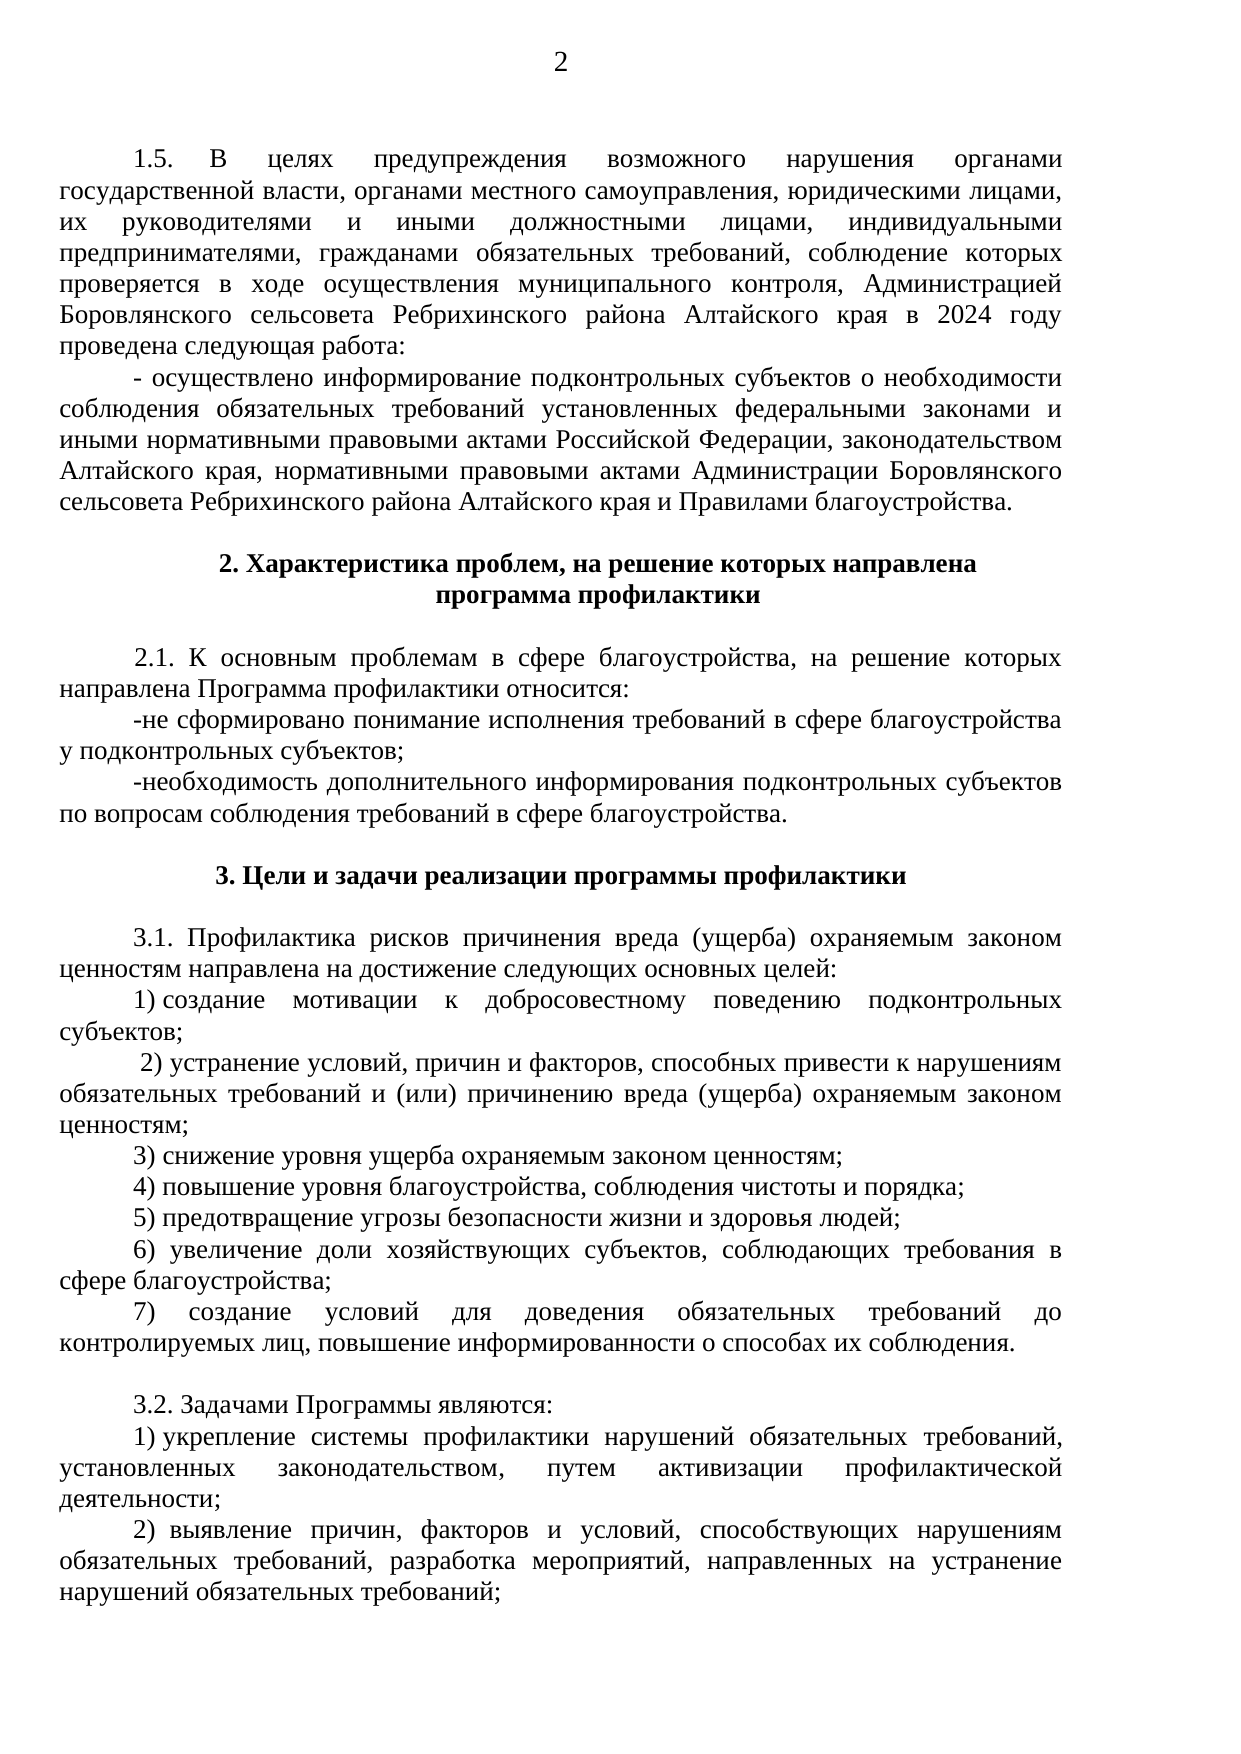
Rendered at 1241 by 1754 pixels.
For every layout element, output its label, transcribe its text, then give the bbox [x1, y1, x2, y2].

text -необходимость дополнительного информирования подконтрольных субъектов по вопросам соблюдения требований в сфере благоустройства. [59, 766, 1063, 828]
text 2) устранение условий, причин и факторов, способных привести к нарушениям обязательных требований и (или) причинению вреда (ущерба) охраняемым законом ценностям; [59, 1046, 1063, 1139]
text 3. Цели и задачи реализации программы профилактики [59, 859, 1063, 890]
text 5) предотвращение угрозы безопасности жизни и здоровья людей; [59, 1202, 1063, 1233]
text 3.1. Профилактика рисков причинения вреда (ущерба) охраняемым законом ценностям направлена на достижение следующих основных целей: [59, 921, 1063, 983]
list выявление причин, факторов и условий, способствующих нарушениям обязательных требований, разработка мероприятий, направленных на устранение нарушений обязательных требований; [59, 1513, 1063, 1606]
text 3.2. Задачами Программы являются: [59, 1388, 1063, 1419]
text программа профилактики [59, 579, 1063, 610]
text 1) создание мотивации к добросовестному поведению подконтрольных субъектов; [59, 983, 1063, 1046]
text 4) повышение уровня благоустройства, соблюдения чистоты и порядка; [59, 1170, 1063, 1202]
text 6) увеличение доли хозяйствующих субъектов, соблюдающих требования в сфере благоустройства; [59, 1233, 1063, 1295]
text -не сформировано понимание исполнения требований в сфере благоустройства у подконтрольных субъектов; [59, 703, 1063, 766]
text 7) создание условий для доведения обязательных требований до контролируемых лиц, повышение информированности о способах их соблюдения. [59, 1295, 1063, 1357]
list укрепление системы профилактики нарушений обязательных требований, установленных законодательством, путем активизации профилактической деятельности; [59, 1419, 1063, 1513]
text - осуществлено информирование подконтрольных субъектов о необходимости соблюдения обязательных требований установленных федеральными законами и иными нормативными правовыми актами Российской Федерации, законодательством Алтайского края, нормативными правовыми актами Администрации Боровлянского сельсовета Ребрихинского района Алтайского края и Правилами благоустройства. [59, 361, 1063, 516]
list В целях предупреждения возможного нарушения органами государственной власти, органами местного самоуправления, юридическими лицами, их руководителями и иными должностными лицами, индивидуальными предпринимателями, гражданами обязательных требований, соблюдение которых проверяется в ходе осуществления муниципального контроля, Администрацией Боровлянского сельсовета Ребрихинского района Алтайского края в 2024 году проведена следующая работа: [59, 143, 1063, 361]
text 2.1. К основным проблемам в сфере благоустройства, на решение которых направлена Программа профилактики относится: [59, 641, 1063, 703]
text 2. Характеристика проблем, на решение которых направлена [59, 547, 1063, 579]
text 3) снижение уровня ущерба охраняемым законом ценностям; [59, 1139, 1063, 1170]
